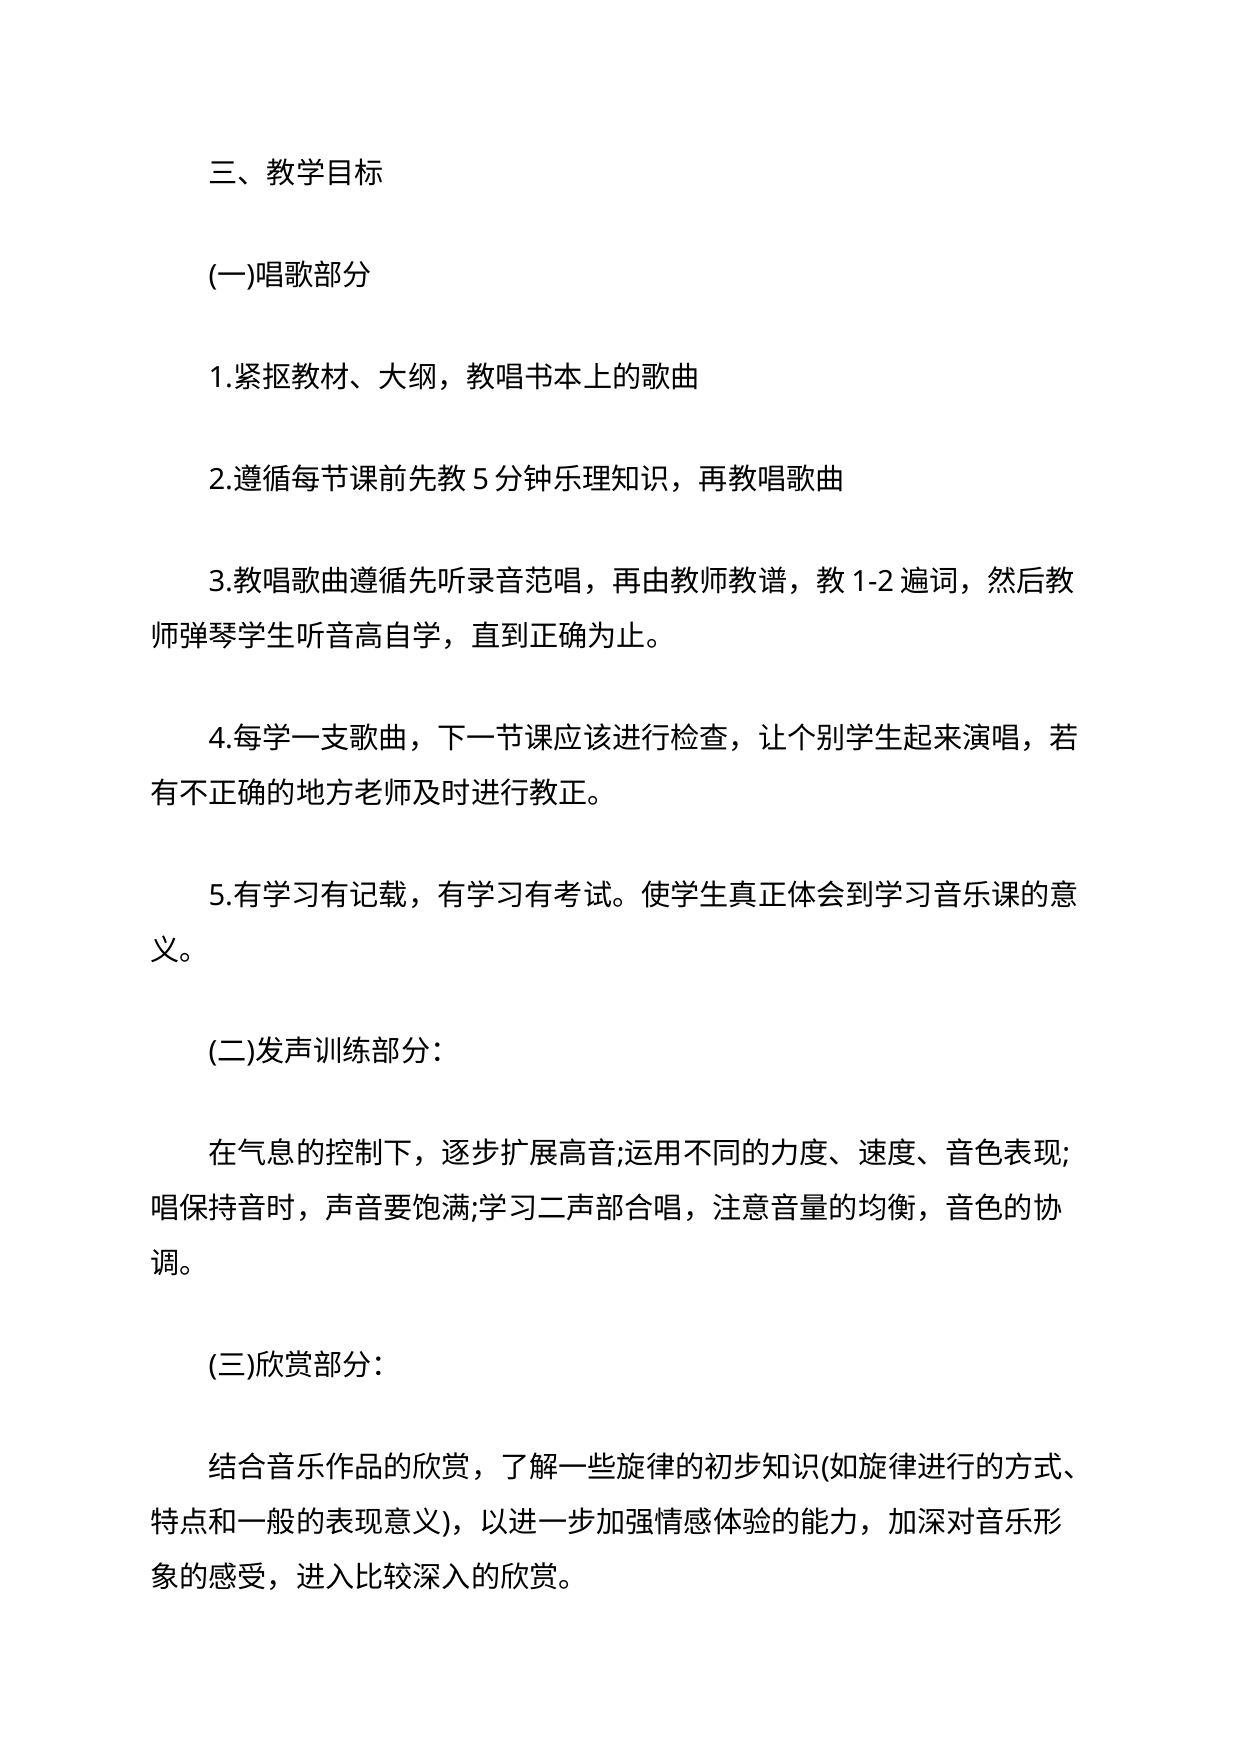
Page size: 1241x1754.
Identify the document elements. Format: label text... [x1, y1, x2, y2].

text 三、教学目标 [150, 150, 1090, 192]
text 结合音乐作品的欣赏，了解一些旋律的初步知识(如旋律进行的方式、特点和一般的表现意义)，以进一步加强情感体验的能力，加深对音乐形象的感受，进入比较深入的欣赏。 [150, 1444, 1090, 1596]
text 4.每学一支歌曲，下一节课应该进行检查，让个别学生起来演唱，若有不正确的地方老师及时进行教正。 [150, 714, 1090, 812]
text 5.有学习有记载，有学习有考试。使学生真正体会到学习音乐课的意义。 [150, 871, 1090, 968]
text (二)发声训练部分： [150, 1028, 1090, 1070]
text 3.教唱歌曲遵循先听录音范唱，再由教师教谱，教1-2遍词，然后教师弹琴学生听音高自学，直到正确为止。 [150, 558, 1090, 655]
text (一)唱歌部分 [150, 252, 1090, 294]
text 1.紧抠教材、大纲，教唱书本上的歌曲 [150, 354, 1090, 396]
text (三)欣赏部分： [150, 1342, 1090, 1384]
text 2.遵循每节课前先教5分钟乐理知识，再教唱歌曲 [150, 456, 1090, 498]
text 在气息的控制下，逐步扩展高音;运用不同的力度、速度、音色表现;唱保持音时，声音要饱满;学习二声部合唱，注意音量的均衡，音色的协调。 [150, 1130, 1090, 1282]
